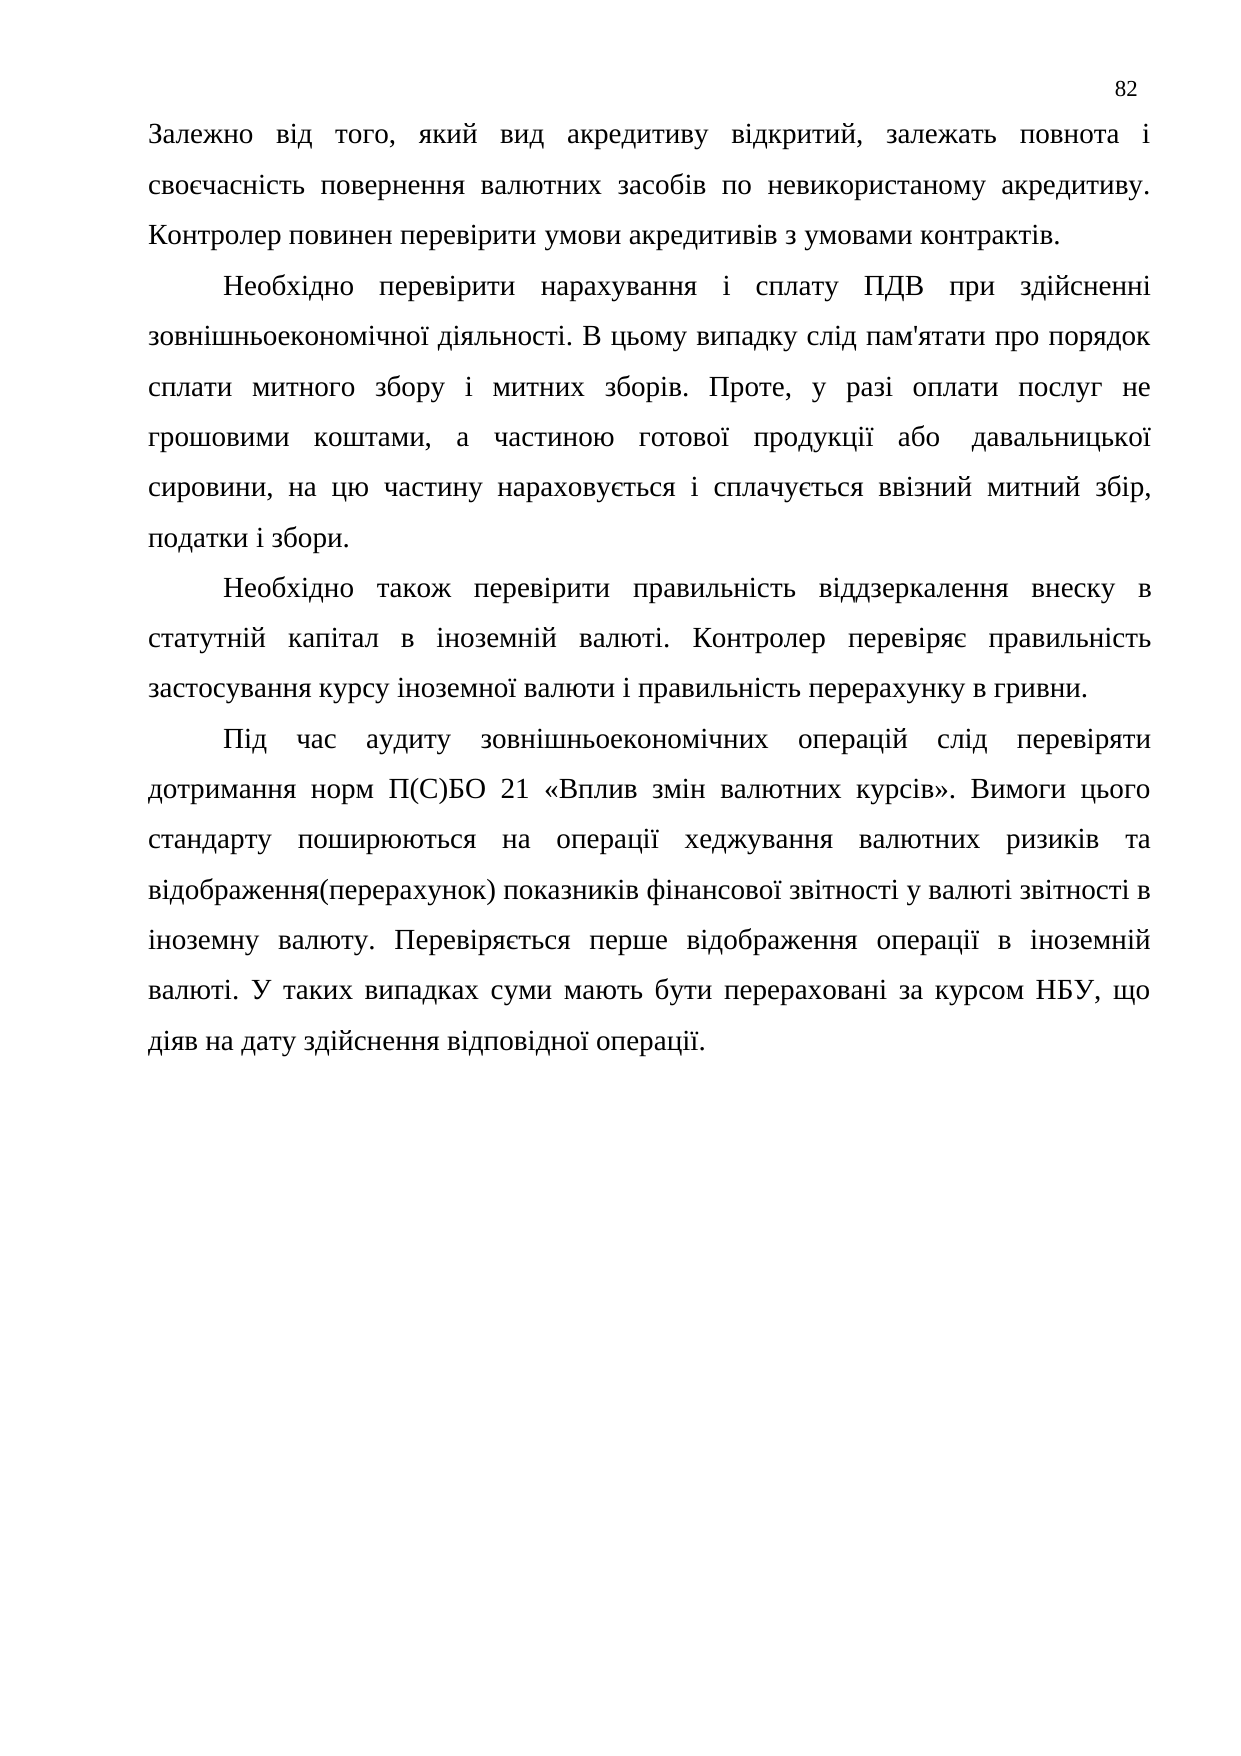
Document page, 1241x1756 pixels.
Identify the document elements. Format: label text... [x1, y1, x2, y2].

text Залежно від того, який вид акредитиву відкритий, залежать повнота і своєчасність повернення валютних засобів по невикористаному акредитиву. Контролер повинен перевірити умови акредитивів з умовами контрактів. [148, 116, 1150, 251]
text Необхідно перевірити нарахування і сплату ПДВ при здійсненні зовнішньоекономічної діяльності. В цьому випадку слід пам'ятати про порядок сплати митного збору і митних зборів. Проте, у разі оплати послуг не грошовими коштами, а частиною готової продукції або давальницької сировини, на цю частину нараховується і сплачується ввізний митний збір, податки і збори. [148, 268, 1151, 553]
text Необхідно також перевірити правильність віддзеркалення внеску в статутній капітал в іноземній валюті. Контролер перевіряє правильність застосування курсу іноземної валюти і правильність перерахунку в гривни. [148, 570, 1152, 704]
text Під час аудиту зовнішньоекономічних операцій слід перевіряти дотримання норм П(С)БО 21 «Вплив змін валютних курсів». Вимоги цього стандарту поширюються на операції хеджування валютних ризиків та відображення(перерахунок) показників фінансової звітності у валюті звітності в іноземну валюту. Перевіряється перше відображення операції в іноземній валюті. У таких випадках суми мають бути перераховані за курсом НБУ, що діяв на дату здійснення відповідної операції. [148, 721, 1152, 1056]
